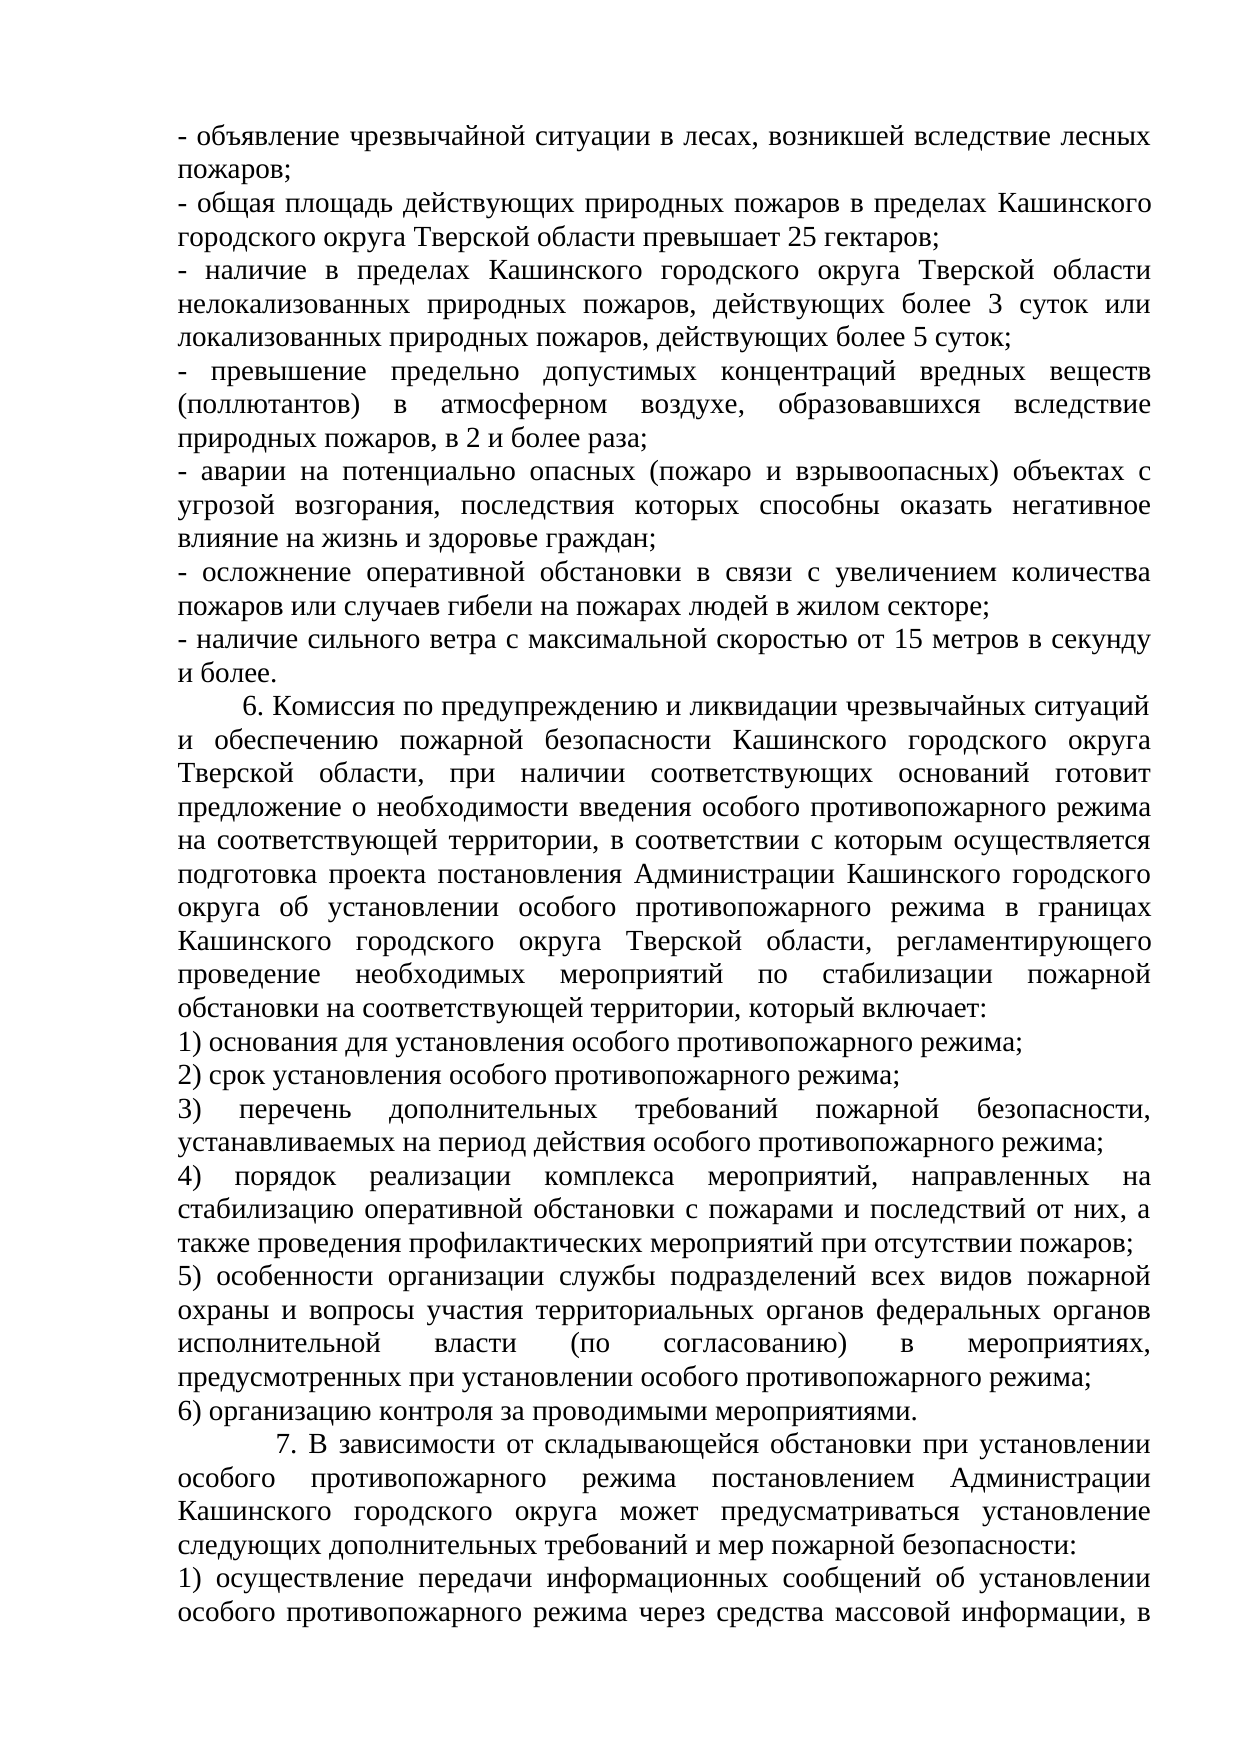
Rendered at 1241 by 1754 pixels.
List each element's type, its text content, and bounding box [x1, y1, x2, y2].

text 7. В зависимости от складывающейся обстановки при установлении особого противопожарного режима постановлением Администрации Кашинского городского округа может предусматриваться установление следующих дополнительных требований и мер пожарной безопасности: [177, 1426, 1152, 1560]
text - объявление чрезвычайной ситуации в лесах, возникшей вследствие лесных пожаров; [177, 118, 1152, 185]
text 6) организацию контроля за проводимыми мероприятиями. [177, 1393, 1152, 1426]
text 4) порядок реализации комплекса мероприятий, направленных на стабилизацию оперативной обстановки с пожарами и последствий от них, а также проведения профилактических мероприятий при отсутствии пожаров; [177, 1158, 1152, 1258]
text - превышение предельно допустимых концентраций вредных веществ (поллютантов) в атмосферном воздухе, образовавшихся вследствие природных пожаров, в 2 и более раза; [177, 353, 1152, 453]
text 5) особенности организации службы подразделений всех видов пожарной охраны и вопросы участия территориальных органов федеральных органов исполнительной власти (по согласованию) в мероприятиях, предусмотренных при установлении особого противопожарного режима; [177, 1258, 1152, 1393]
text - аварии на потенциально опасных (пожаро и взрывоопасных) объектах с угрозой возгорания, последствия которых способны оказать негативное влияние на жизнь и здоровье граждан; [177, 453, 1152, 554]
text 6. Комиссия по предупреждению и ликвидации чрезвычайных ситуаций и обеспечению пожарной безопасности Кашинского городского округа Тверской области, при наличии соответствующих оснований готовит предложение о необходимости введения особого противопожарного режима на соответствующей территории, в соответствии с которым осуществляется подготовка проекта постановления Администрации Кашинского городского округа об установлении особого противопожарного режима в границах Кашинского городского округа Тверской области, регламентирующего проведение необходимых мероприятий по стабилизации пожарной обстановки на соответствующей территории, который включает: [177, 688, 1152, 1024]
text - наличие сильного ветра с максимальной скоростью от 15 метров в секунду и более. [177, 621, 1152, 688]
text 3) перечень дополнительных требований пожарной безопасности, устанавливаемых на период действия особого противопожарного режима; [177, 1091, 1152, 1158]
text 1) основания для установления особого противопожарного режима; [177, 1024, 1152, 1057]
text - наличие в пределах Кашинского городского округа Тверской области нелокализованных природных пожаров, действующих более 3 суток или локализованных природных пожаров, действующих более 5 суток; [177, 252, 1152, 353]
text 2) срок установления особого противопожарного режима; [177, 1057, 1152, 1091]
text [177, 1560, 1152, 1627]
text - осложнение оперативной обстановки в связи с увеличением количества пожаров или случаев гибели на пожарах людей в жилом секторе; [177, 554, 1152, 621]
text - общая площадь действующих природных пожаров в пределах Кашинского городского округа Тверской области превышает 25 гектаров; [177, 185, 1152, 252]
